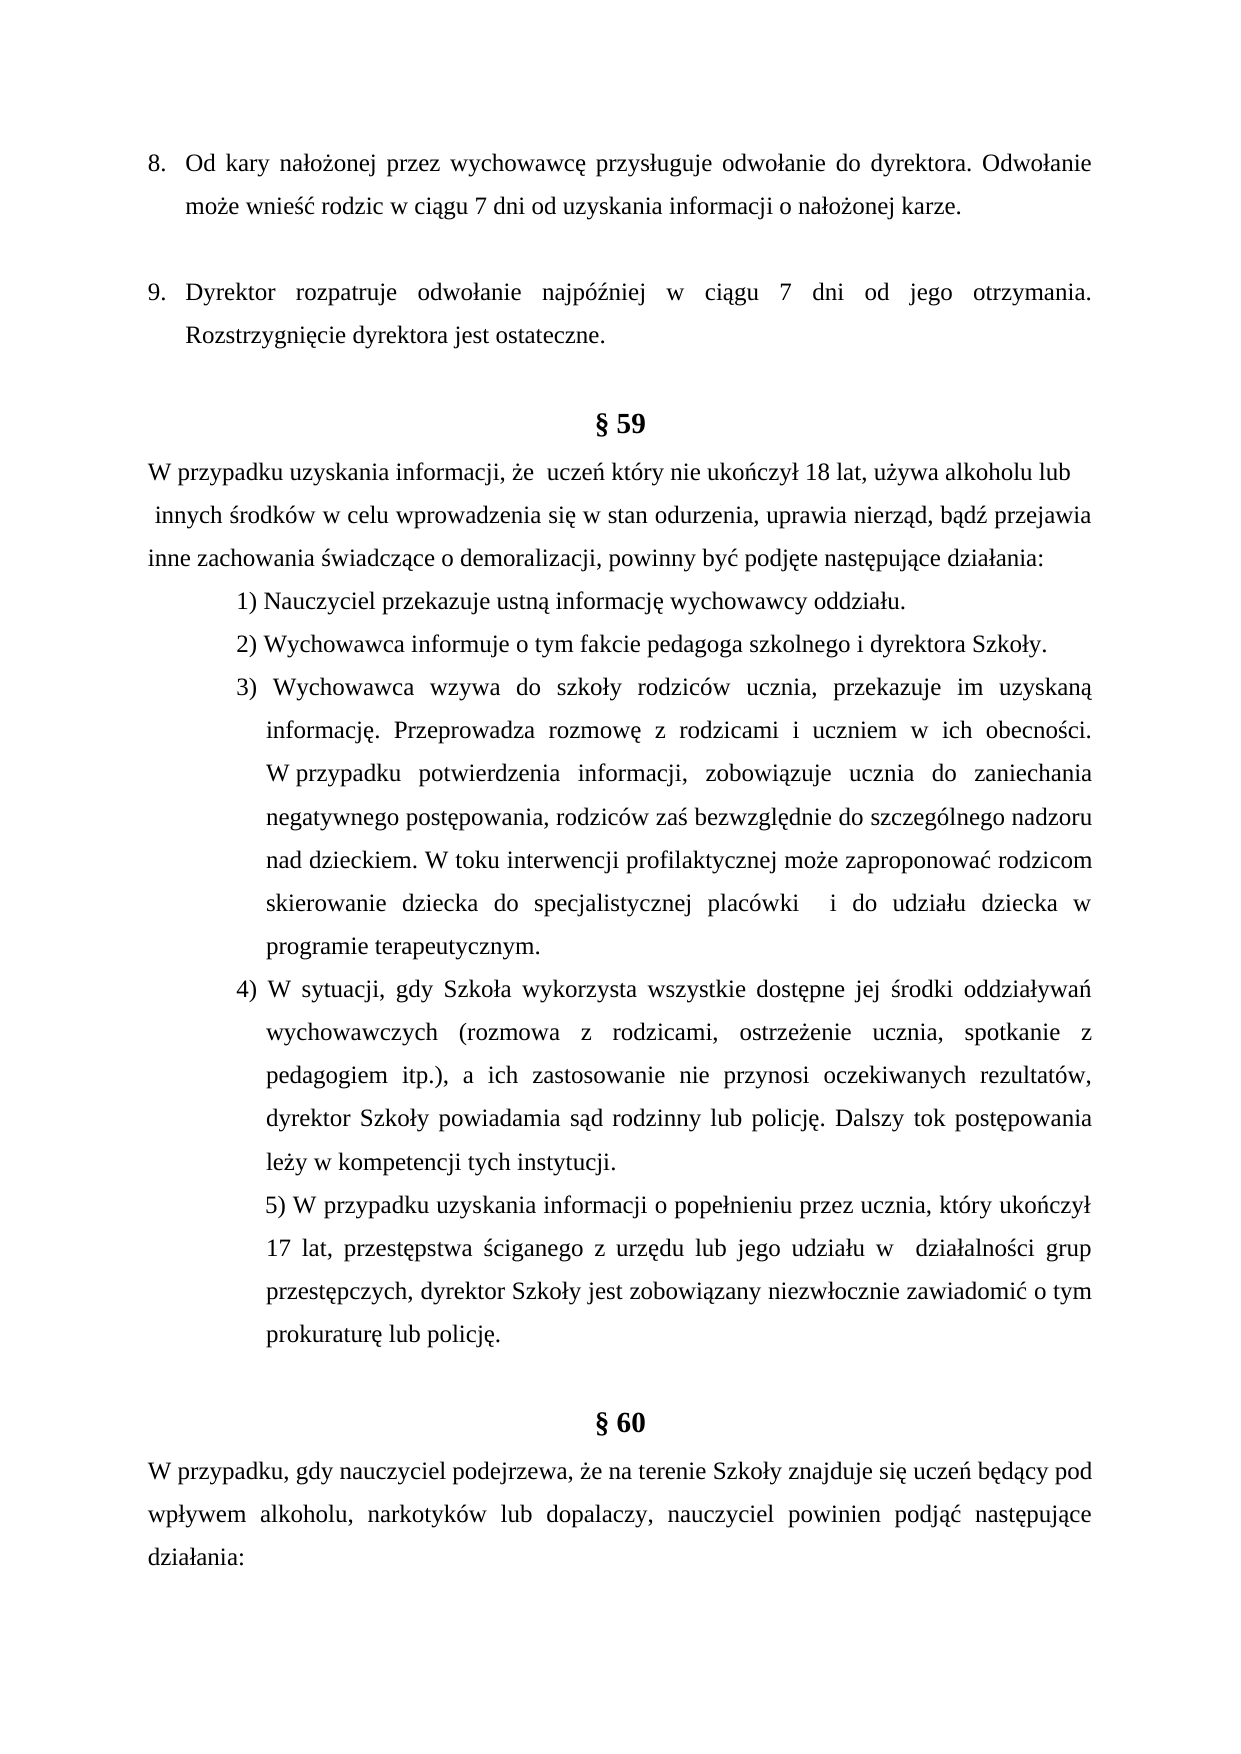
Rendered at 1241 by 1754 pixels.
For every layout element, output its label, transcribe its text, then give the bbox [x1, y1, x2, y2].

text 1) Nauczyciel przekazuje ustną informację wychowawcy oddziału. [236, 586, 1093, 615]
text 4) W sytuacji, gdy Szkoła wykorzysta wszystkie dostępne jej środki oddziaływań wychowawczych (rozmowa z rodzicami, ostrzeżenie ucznia, spotkanie z pedagogiem itp.), a ich zastosowanie nie przynosi oczekiwanych rezultatów, dyrektor Szkoły powiadamia sąd rodzinny lub policję. Dalszy tok postępowania leży w kompetencji tych instytucji. [236, 974, 1093, 1175]
text W przypadku, gdy nauczyciel podejrzewa, że na terenie Szkoły znajduje się uczeń będący pod wpływem alkoholu, narkotyków lub dopalaczy, nauczyciel powinien podjąć następujące działania: [148, 1456, 1093, 1571]
text 3) Wychowawca wzywa do szkoły rodziców ucznia, przekazuje im uzyskaną informację. Przeprowadza rozmowę z rodzicami i uczniem w ich obecności. W przypadku potwierdzenia informacji, zobowiązuje ucznia do zaniechania negatywnego postępowania, rodziców zaś bezwzględnie do szczególnego nadzoru nad dzieckiem. W toku interwencji profilaktycznej może zaproponować rodzicom skierowanie dziecka do specjalistycznej placówki i do udziału dziecka w programie terapeutycznym. [236, 672, 1093, 960]
text § 59 [148, 406, 1093, 440]
text § 60 [148, 1405, 1093, 1439]
text 8. Od kary nałożonej przez wychowawcę przysługuje odwołanie do dyrektora. Odwołanie może wnieść rodzic w ciągu 7 dni od uzyskania informacji o nałożonej karze. [148, 148, 1093, 219]
text 2) Wychowawca informuje o tym fakcie pedagoga szkolnego i dyrektora Szkoły. [236, 629, 1093, 658]
text innych środków w celu wprowadzenia się w stan odurzenia, uprawia nierząd, bądź przejawia inne zachowania świadczące o demoralizacji, powinny być podjęte następujące działania: [148, 500, 1093, 572]
text W przypadku uzyskania informacji, że uczeń który nie ukończył 18 lat, używa alkoholu lub [148, 457, 1093, 485]
text 5) W przypadku uzyskania informacji o popełnieniu przez ucznia, który ukończył 17 lat, przestępstwa ściganego z urzędu lub jego udziału w działalności grup przestępczych, dyrektor Szkoły jest zobowiązany niezwłocznie zawiadomić o tym prokuraturę lub policję. [236, 1190, 1093, 1348]
text 9. Dyrektor rozpatruje odwołanie najpóźniej w ciągu 7 dni od jego otrzymania. Rozstrzygnięcie dyrektora jest ostateczne. [148, 277, 1093, 349]
